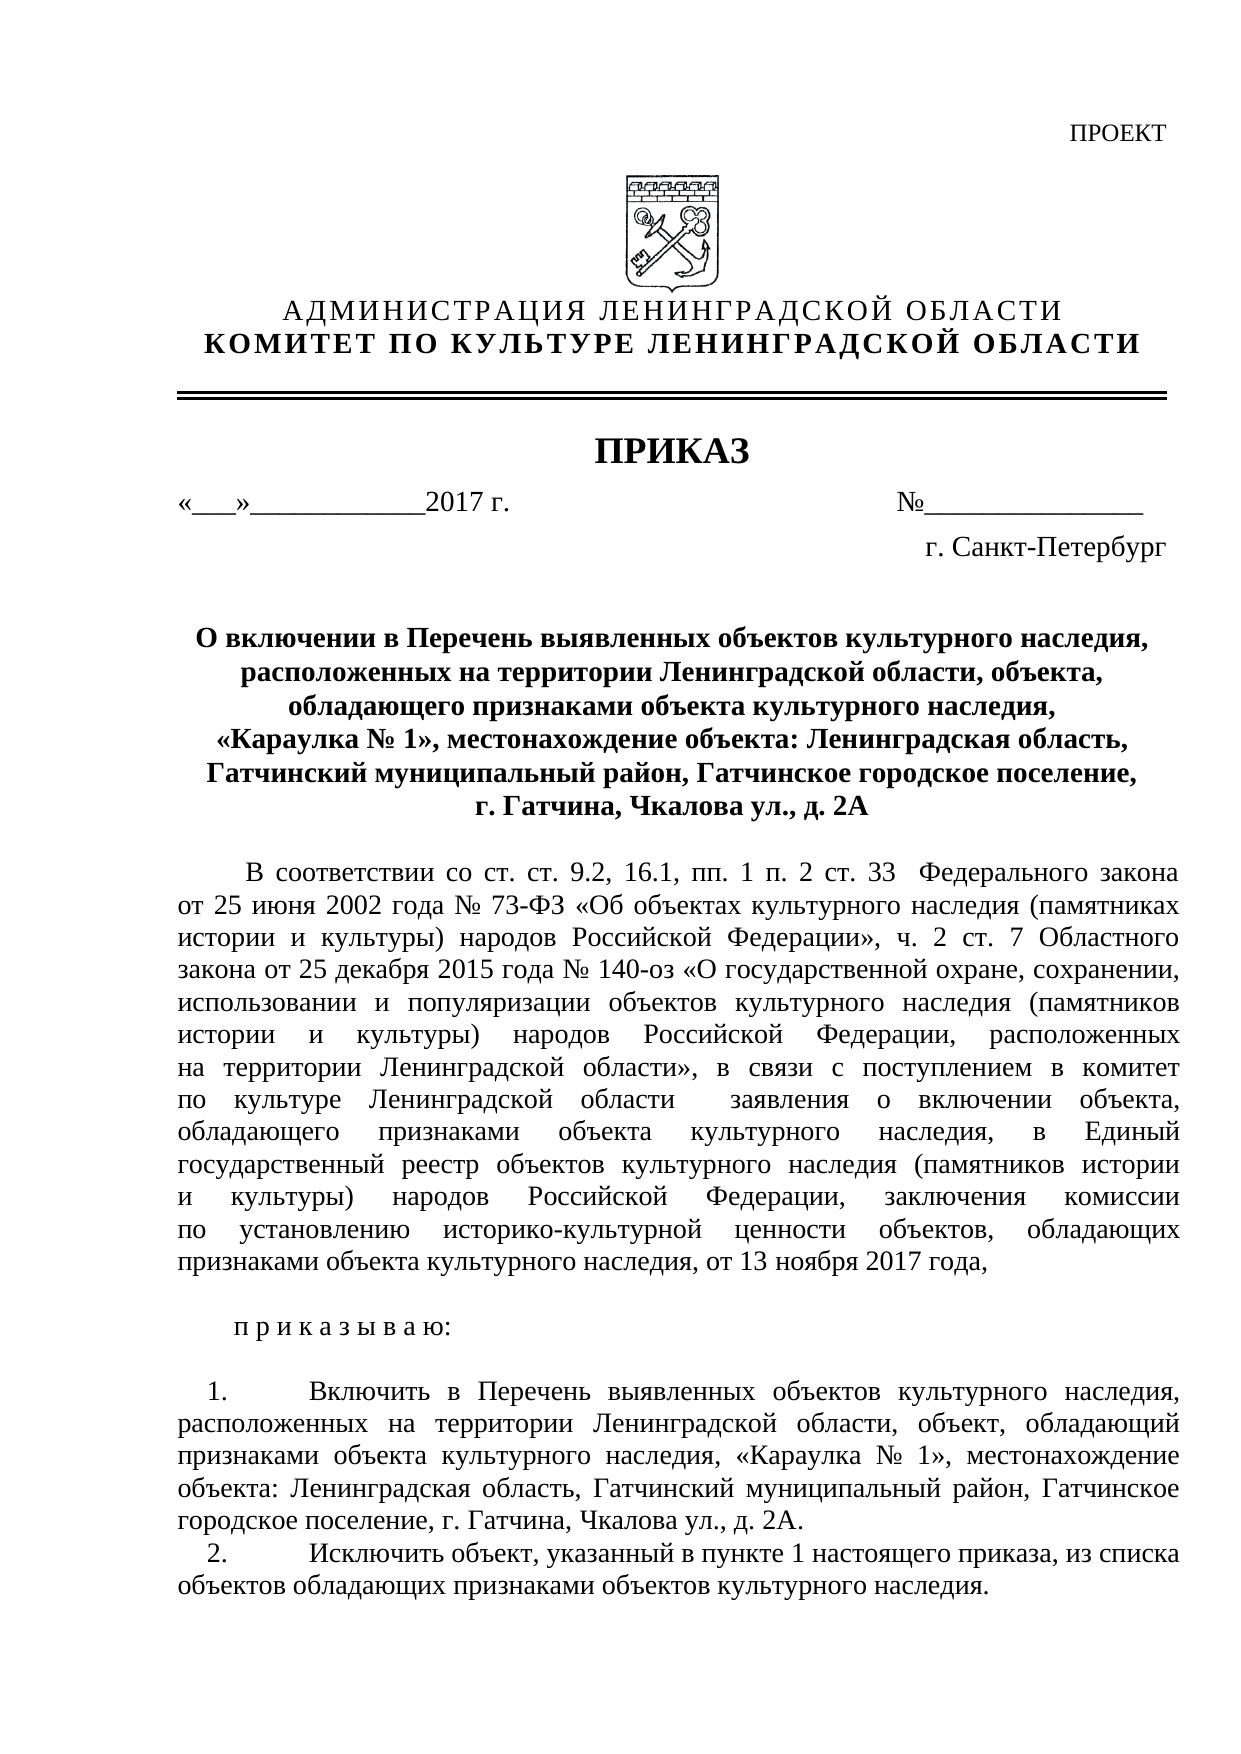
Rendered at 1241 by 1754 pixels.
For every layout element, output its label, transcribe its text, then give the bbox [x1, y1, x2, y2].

text г. Санкт-Петербург [177, 529, 1167, 563]
list Исключить объект, указанный в пункте 1 настоящего приказа, из списка объектов обладающих признаками объектов культурного наследия. [177, 1536, 1181, 1600]
text «___»____________2017 г. №_______________ [177, 484, 1167, 517]
text ПРИКАЗ [177, 429, 1167, 472]
text п р и к а з ы в а ю: [177, 1309, 1181, 1341]
list Включить в Перечень выявленных объектов культурного наследия, расположенных на территории Ленинградской области, объект, обладающий признаками объекта культурного наследия, «Караулка № 1», местонахождение объекта: Ленинградская область, Гатчинский муниципальный район, Гатчинское городское поселение, г. Гатчина, Чкалова ул., д. 2А. [177, 1374, 1181, 1536]
text АДМИНИСТРАЦИЯ ЛЕНИНГРАДСКОЙ ОБЛАСТИ [177, 293, 1167, 326]
picture [625, 175, 719, 293]
text КОМИТЕТ ПО КУЛЬТУРЕ ЛЕНИНГРАДСКОЙ ОБЛАСТИ [177, 326, 1167, 360]
text ПРОЕКТ [177, 118, 1167, 147]
text О включении в Перечень выявленных объектов культурного наследия, расположенных на территории Ленинградской области, объекта, обладающего признаками объекта культурного наследия, «Караулка № 1», местонахождение объекта: Ленинградская область, Гатчинский муниципальный район, Гатчинское городское поселение, г. Гатчина, Чкалова ул., д. 2А [177, 621, 1167, 822]
text В соответствии со ст. ст. 9.2, 16.1, пп. 1 п. 2 ст. 33 Федерального закона от 25 июня 2002 года № 73-ФЗ «Об объектах культурного наследия (памятниках истории и культуры) народов Российской Федерации», ч. 2 ст. 7 Областного закона от 25 декабря 2015 года № 140-оз «О государственной охране, сохранении, использовании и популяризации объектов культурного наследия (памятников истории и культуры) народов Российской Федерации, расположенных на территории Ленинградской области», в связи с поступлением в комитет по культуре Ленинградской области заявления о включении объекта, обладающего признаками объекта культурного наследия, в Единый государственный реестр объектов культурного наследия (памятников истории и культуры) народов Российской Федерации, заключения комиссии по установлению историко-культурной ценности объектов, обладающих признаками объекта культурного наследия, от 13 ноября 2017 года, [177, 855, 1181, 1276]
